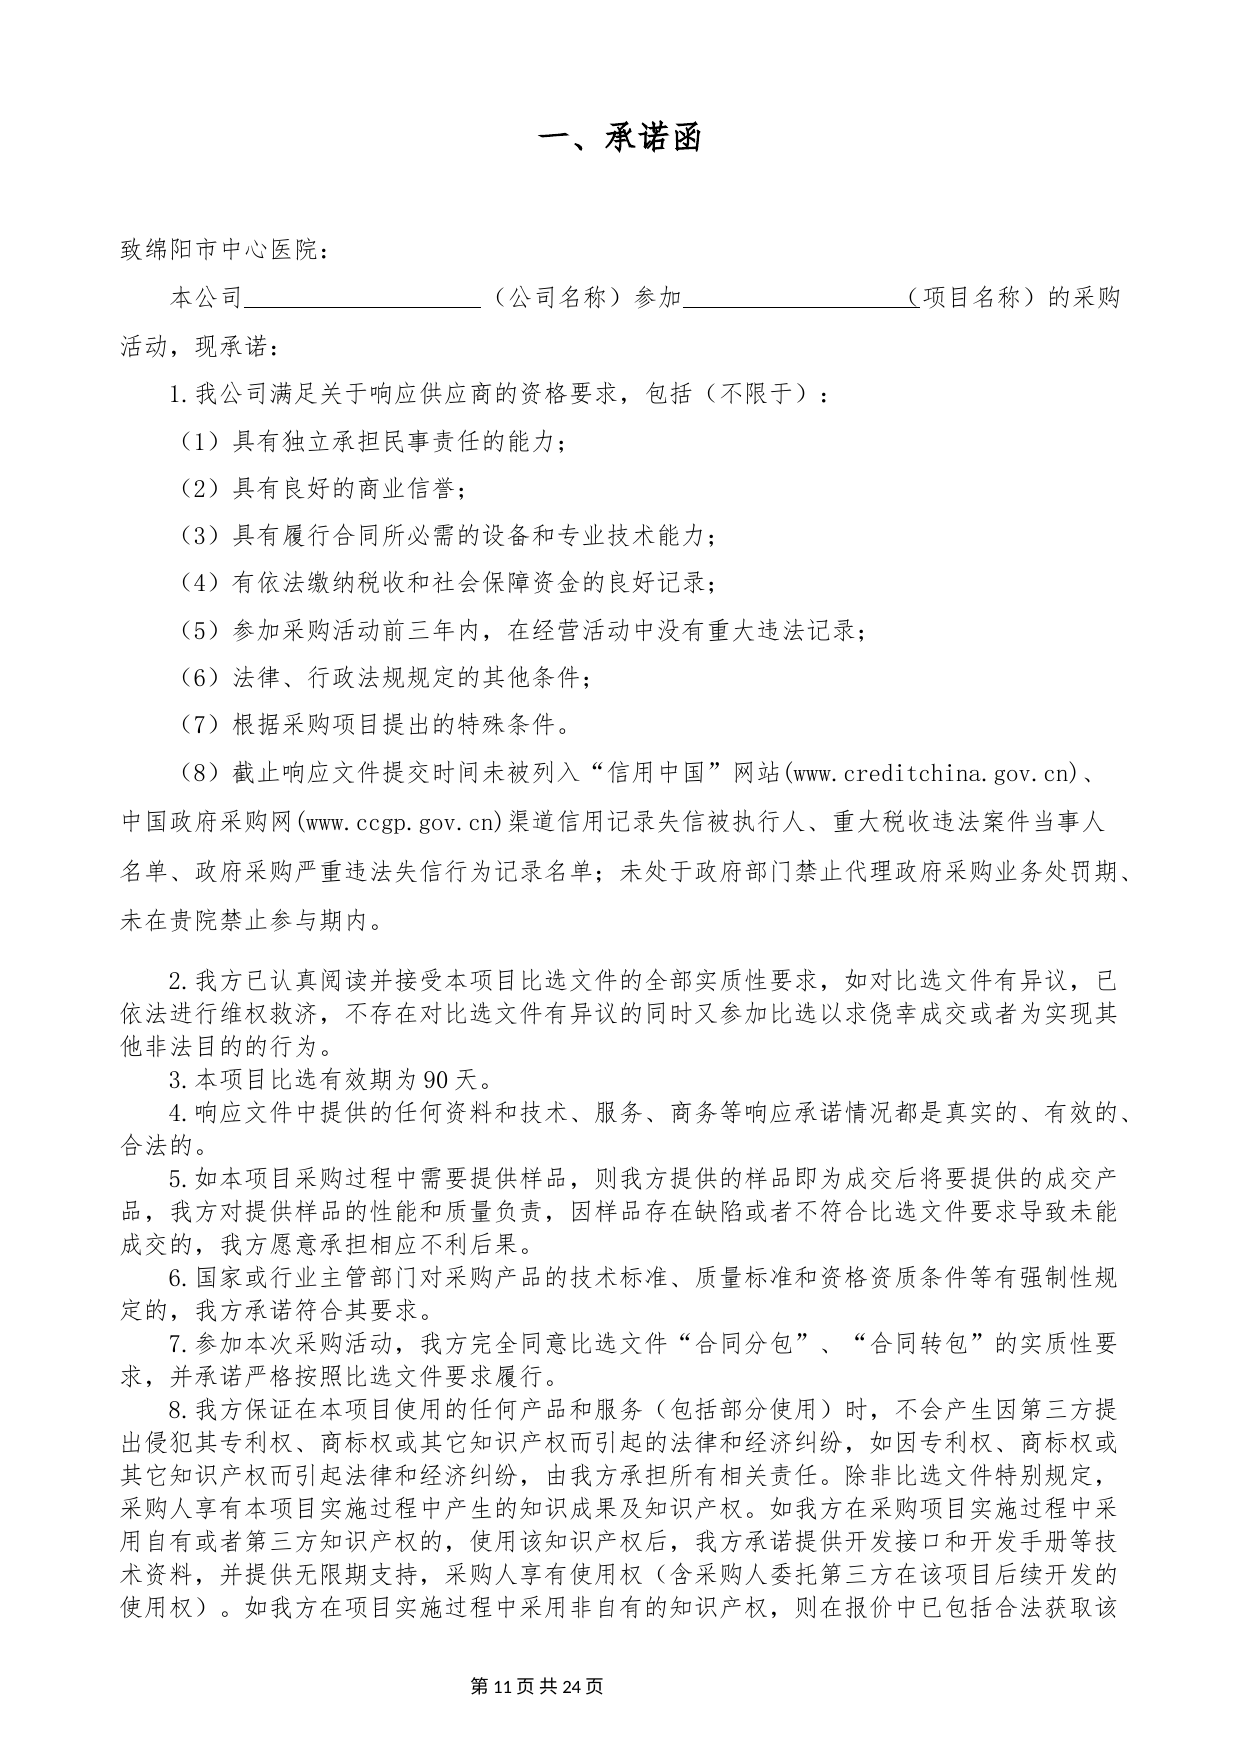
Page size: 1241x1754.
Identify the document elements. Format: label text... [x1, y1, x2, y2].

text 7.参加本次采购活动，我方完全同意比选文件“合同分包”、“合同转包”的实质性要求，并承诺严格按照比选文件要求履行。 [118, 1325, 1122, 1391]
text 4.响应文件中提供的任何资料和技术、服务、商务等响应承诺情况都是真实的、有效的、合法的。 [118, 1094, 1122, 1160]
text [118, 1391, 1122, 1622]
text （2）具有良好的商业信誉； [118, 470, 1122, 503]
text 3.本项目比选有效期为90天。 [118, 1061, 1122, 1094]
text 本公司 （公司名称）参加 （项目名称）的采购活动，现承诺： [118, 279, 1122, 361]
text （6）法律、行政法规规定的其他条件； [118, 659, 1122, 692]
text 6.国家或行业主管部门对采购产品的技术标准、质量标准和资格资质条件等有强制性规定的，我方承诺符合其要求。 [118, 1259, 1122, 1325]
text （8）截止响应文件提交时间未被列入“信用中国”网站(www.creditchina.gov.cn)、中国政府采购网(www.ccgp.gov.cn)渠道信用记录失信被执行人、重大税收违法案件当事人名单、政府采购严重违法失信行为记录名单；未处于政府部门禁止代理政府采购业务处罚期、未在贵院禁止参与期内。 [118, 754, 1122, 935]
text （1）具有独立承担民事责任的能力； [118, 423, 1122, 456]
text （4）有依法缴纳税收和社会保障资金的良好记录； [118, 565, 1122, 598]
text 5.如本项目采购过程中需要提供样品，则我方提供的样品即为成交后将要提供的成交产品，我方对提供样品的性能和质量负责，因样品存在缺陷或者不符合比选文件要求导致未能成交的，我方愿意承担相应不利后果。 [118, 1160, 1122, 1259]
text （3）具有履行合同所必需的设备和专业技术能力； [118, 517, 1122, 550]
subtitle 承诺函 [118, 101, 1122, 167]
text 致绵阳市中心医院： [118, 231, 1122, 264]
text （7）根据采购项目提出的特殊条件。 [118, 707, 1122, 739]
text 1.我公司满足关于响应供应商的资格要求，包括（不限于）： [118, 376, 1122, 408]
text 2.我方已认真阅读并接受本项目比选文件的全部实质性要求，如对比选文件有异议，已依法进行维权救济，不存在对比选文件有异议的同时又参加比选以求侥幸成交或者为实现其他非法目的的行为。 [118, 962, 1122, 1061]
text （5）参加采购活动前三年内，在经营活动中没有重大违法记录； [118, 612, 1122, 645]
